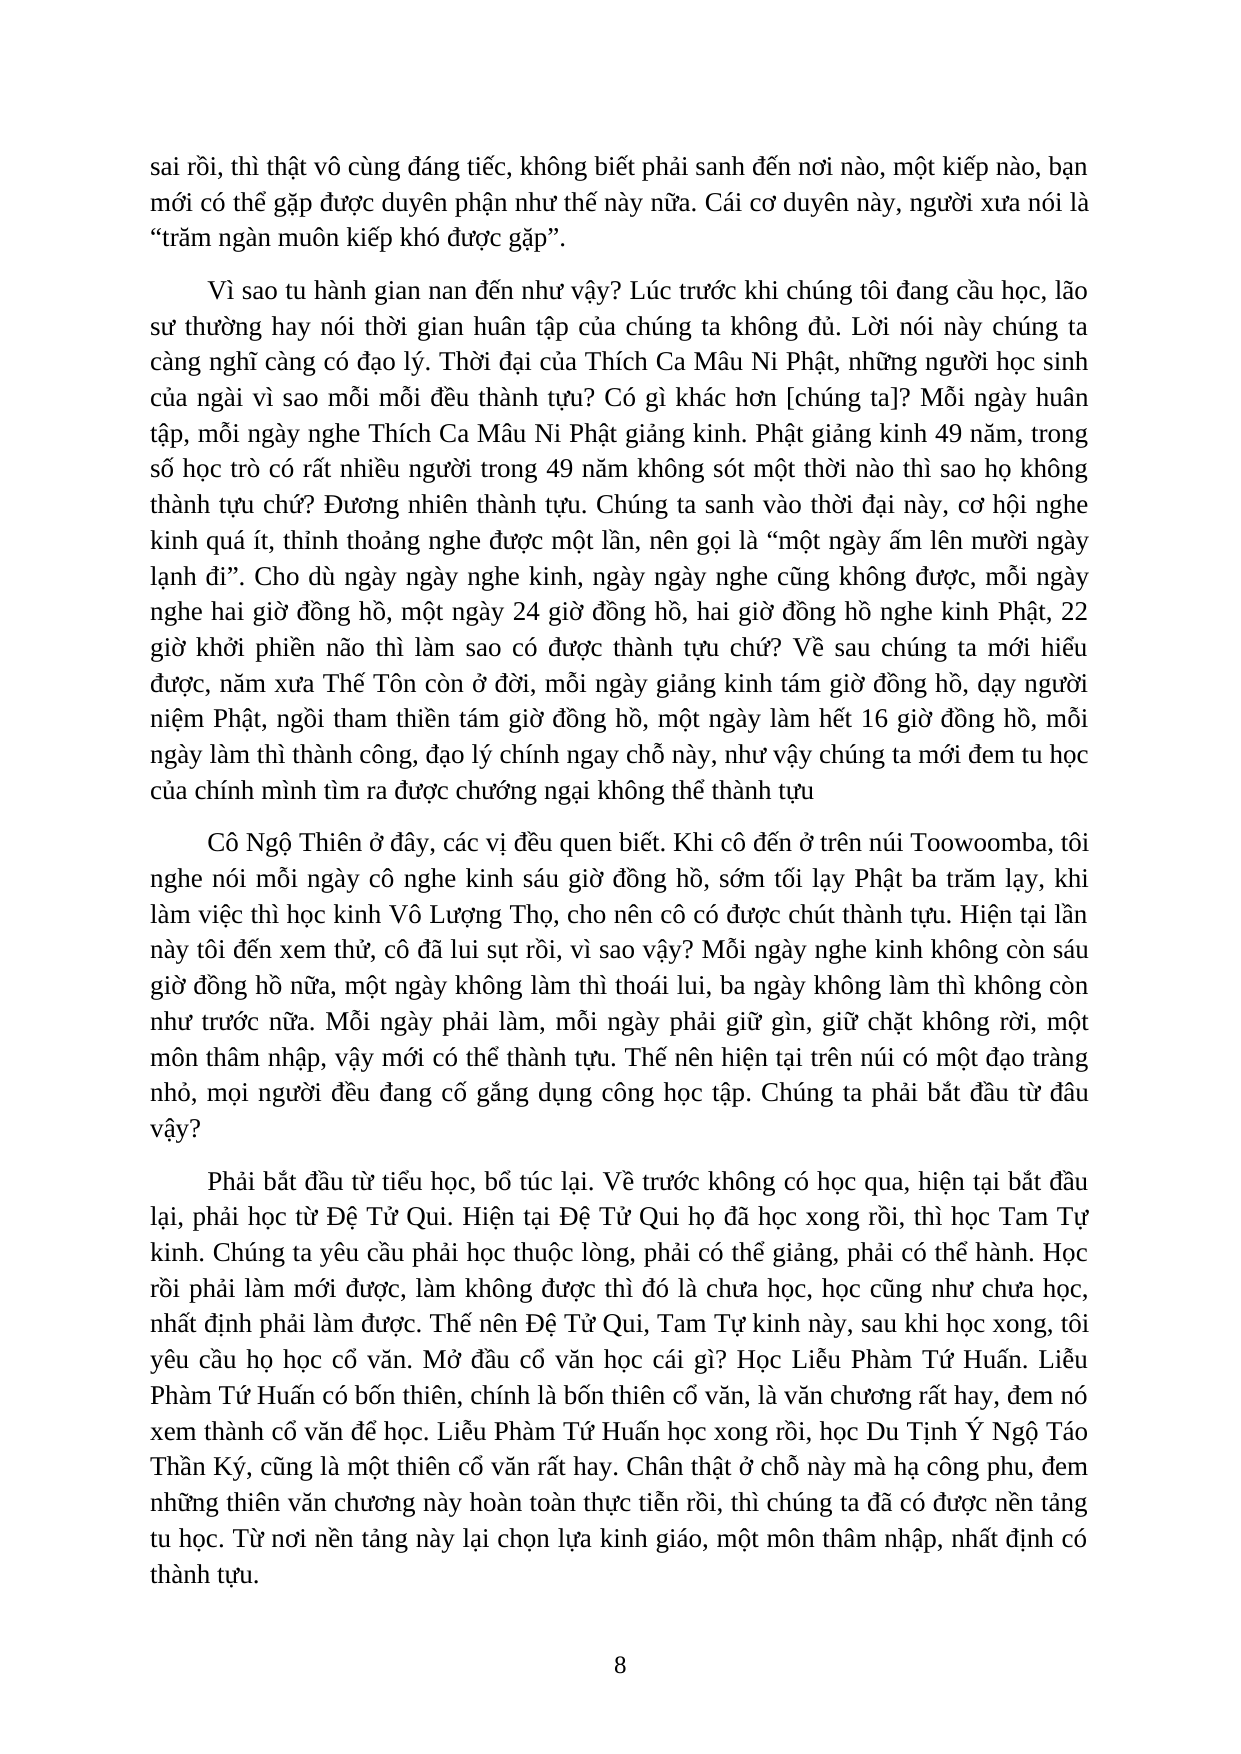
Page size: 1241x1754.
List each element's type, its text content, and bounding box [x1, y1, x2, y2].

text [150, 150, 1090, 253]
text Vì sao tu hành gian nan đến như vậy? Lúc trước khi chúng tôi đang cầu học, lão sư thường hay nói thời gian huân tập của chúng ta không đủ. Lời nói này chúng ta càng nghĩ càng có đạo lý. Thời đại của Thích Ca Mâu Ni Phật, những người học sinh của ngài vì sao mỗi mỗi đều thành tựu? Có gì khác hơn [chúng ta]? Mỗi ngày huân tập, mỗi ngày nghe Thích Ca Mâu Ni Phật giảng kinh. Phật giảng kinh 49 năm, trong số học trò có rất nhiều người trong 49 năm không sót một thời nào thì sao họ không thành tựu chứ? Đương nhiên thành tựu. Chúng ta sanh vào thời đại này, cơ hội nghe kinh quá ít, thỉnh thoảng nghe được một lần, nên gọi là “một ngày ấm lên mười ngày lạnh đi”. Cho dù ngày ngày nghe kinh, ngày ngày nghe cũng không được, mỗi ngày nghe hai giờ đồng hồ, một ngày 24 giờ đồng hồ, hai giờ đồng hồ nghe kinh Phật, 22 giờ khởi phiền não thì làm sao có được thành tựu chứ? Về sau chúng ta mới hiểu được, năm xưa Thế Tôn còn ở đời, mỗi ngày giảng kinh tám giờ đồng hồ, dạy người niệm Phật, ngồi tham thiền tám giờ đồng hồ, một ngày làm hết 16 giờ đồng hồ, mỗi ngày làm thì thành công, đạo lý chính ngay chỗ này, như vậy chúng ta mới đem tu học của chính mình tìm ra được chướng ngại không thể thành tựu [150, 274, 1090, 805]
text Phải bắt đầu từ tiểu học, bổ túc lại. Về trước không có học qua, hiện tại bắt đầu lại, phải học từ Đệ Tử Qui. Hiện tại Đệ Tử Qui họ đã học xong rồi, thì học Tam Tự kinh. Chúng ta yêu cầu phải học thuộc lòng, phải có thể giảng, phải có thể hành. Học rồi phải làm mới được, làm không được thì đó là chưa học, học cũng như chưa học, nhất định phải làm được. Thế nên Đệ Tử Qui, Tam Tự kinh này, sau khi học xong, tôi yêu cầu họ học cổ văn. Mở đầu cổ văn học cái gì? Học Liễu Phàm Tứ Huấn. Liễu Phàm Tứ Huấn có bốn thiên, chính là bốn thiên cổ văn, là văn chương rất hay, đem nó xem thành cổ văn để học. Liễu Phàm Tứ Huấn học xong rồi, học Du Tịnh Ý Ngộ Táo Thần Ký, cũng là một thiên cổ văn rất hay. Chân thật ở chỗ này mà hạ công phu, đem những thiên văn chương này hoàn toàn thực tiễn rồi, thì chúng ta đã có được nền tảng tu học. Từ nơi nền tảng này lại chọn lựa kinh giáo, một môn thâm nhập, nhất định có thành tựu. [150, 1165, 1090, 1589]
text Cô Ngộ Thiên ở đây, các vị đều quen biết. Khi cô đến ở trên núi Toowoomba, tôi nghe nói mỗi ngày cô nghe kinh sáu giờ đồng hồ, sớm tối lạy Phật ba trăm lạy, khi làm việc thì học kinh Vô Lượng Thọ, cho nên cô có được chút thành tựu. Hiện tại lần này tôi đến xem thử, cô đã lui sụt rồi, vì sao vậy? Mỗi ngày nghe kinh không còn sáu giờ đồng hồ nữa, một ngày không làm thì thoái lui, ba ngày không làm thì không còn như trước nữa. Mỗi ngày phải làm, mỗi ngày phải giữ gìn, giữ chặt không rời, một môn thâm nhập, vậy mới có thể thành tựu. Thế nên hiện tại trên núi có một đạo tràng nhỏ, mọi người đều đang cố gắng dụng công học tập. Chúng ta phải bắt đầu từ đâu vậy? [150, 826, 1090, 1143]
